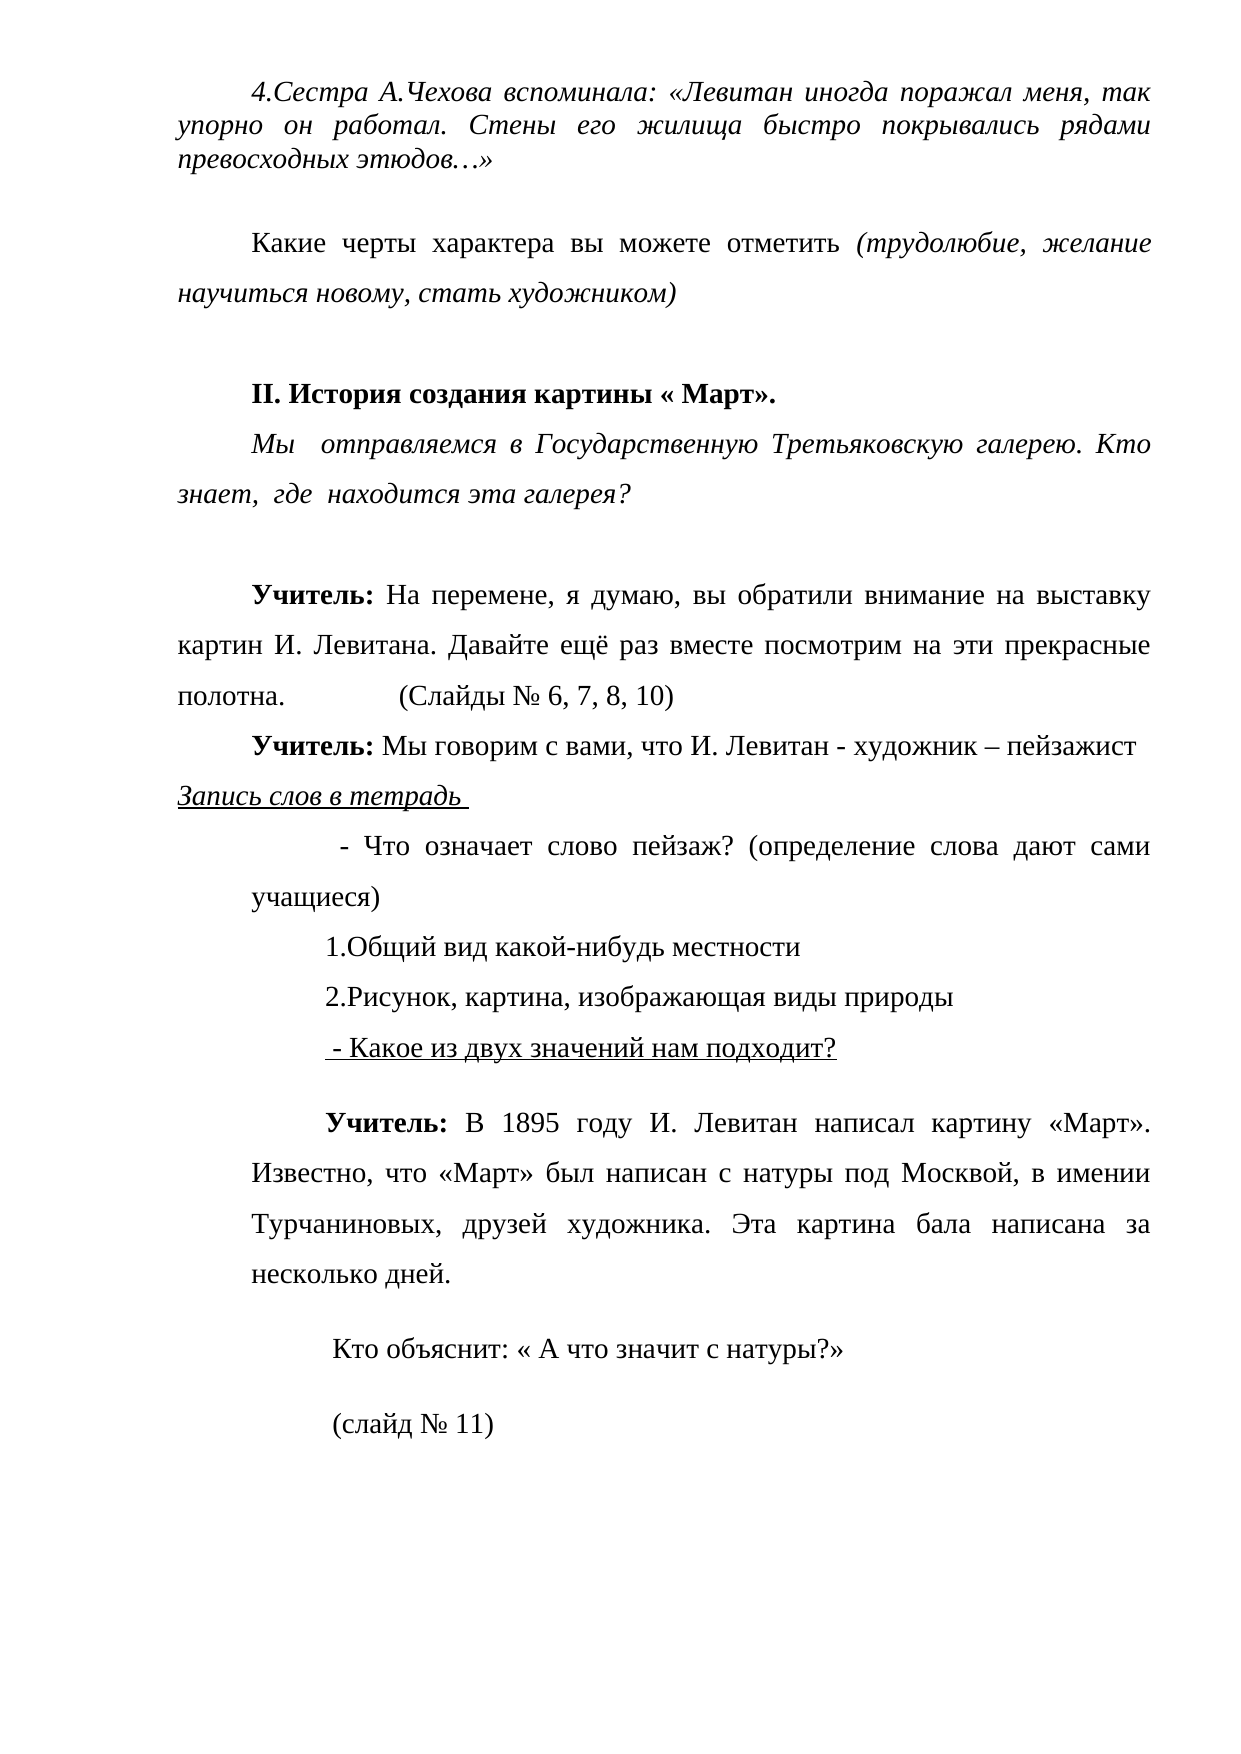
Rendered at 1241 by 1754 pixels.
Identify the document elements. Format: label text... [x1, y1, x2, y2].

text Мы отправляемся в Государственную Третьяковскую галерею. Кто знает, где находится эта галерея? [177, 426, 1152, 510]
text Запись слов в тетрадь [177, 778, 1152, 812]
text Учитель: В 1895 году И. Левитан написал картину «Март». Известно, что «Март» был написан с натуры под Москвой, в имении Турчаниновых, друзей художника. Эта картина бала написана за несколько дней. [251, 1105, 1152, 1289]
text - Что означает слово пейзаж? (определение слова дают сами учащиеся) [251, 828, 1152, 912]
text 4.Сестра А.Чехова вспоминала: «Левитан иногда поражал меня, так упорно он работал. Стены его жилища быстро покрывались рядами превосходных этюдов…» [177, 74, 1152, 174]
text 1.Общий вид какой-нибудь местности [251, 929, 1152, 963]
text 2.Рисунок, картина, изображающая виды природы [251, 979, 1152, 1013]
text Какие черты характера вы можете отметить (трудолюбие, желание научиться новому, стать художником) [177, 225, 1152, 309]
text Учитель: Мы говорим с вами, что И. Левитан - художник – пейзажист [177, 728, 1152, 761]
text Учитель: На перемене, я думаю, вы обратили внимание на выставку картин И. Левитана. Давайте ещё раз вместе посмотрим на эти прекрасные полотна. (Слайды № 6, 7, 8, 10) [177, 577, 1152, 711]
text Кто объяснит: « А что значит с натуры?» [251, 1331, 1152, 1365]
text - Какое из двух значений нам подходит? [251, 1030, 1152, 1063]
text II. История создания картины « Март». [251, 376, 1152, 409]
text (слайд № 11) [251, 1407, 1152, 1440]
